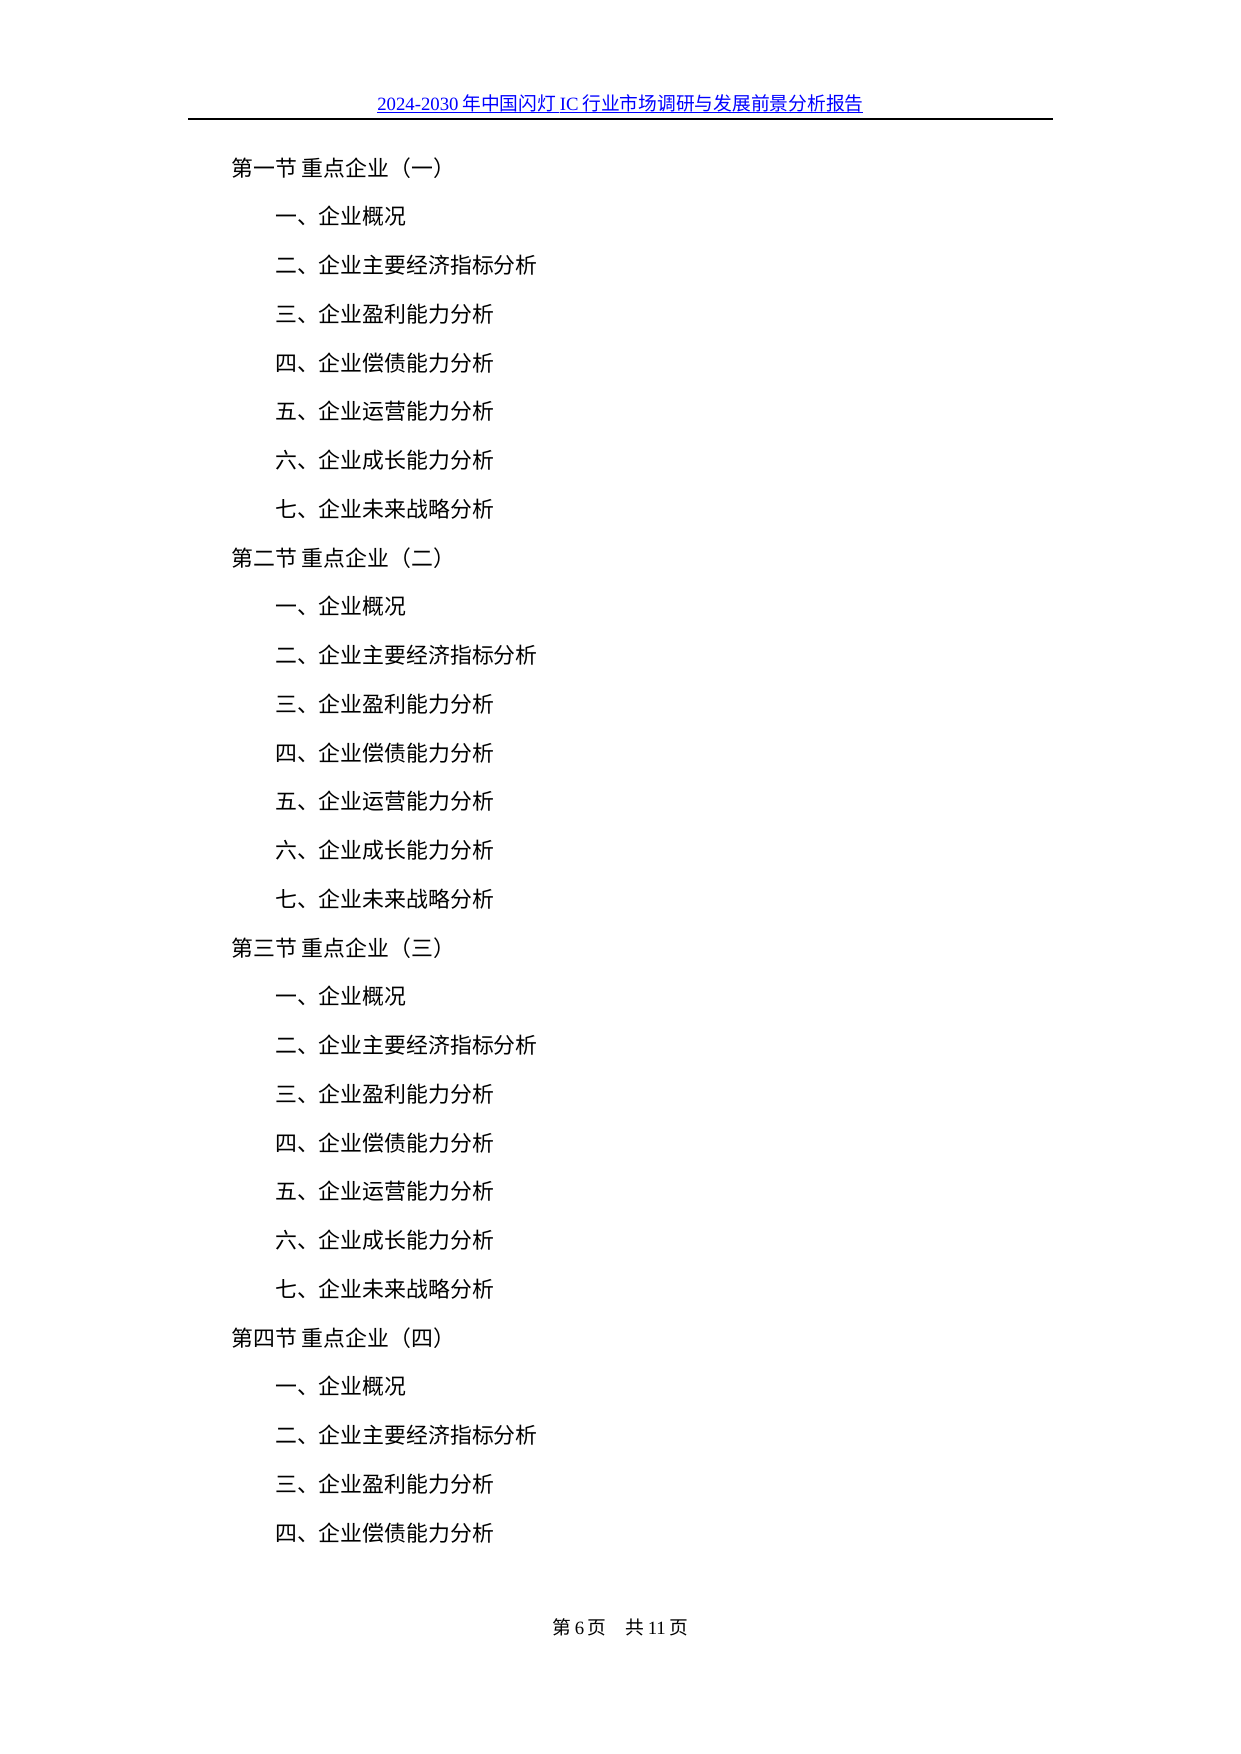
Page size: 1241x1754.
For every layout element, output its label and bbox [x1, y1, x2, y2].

text [187, 150, 1053, 1548]
